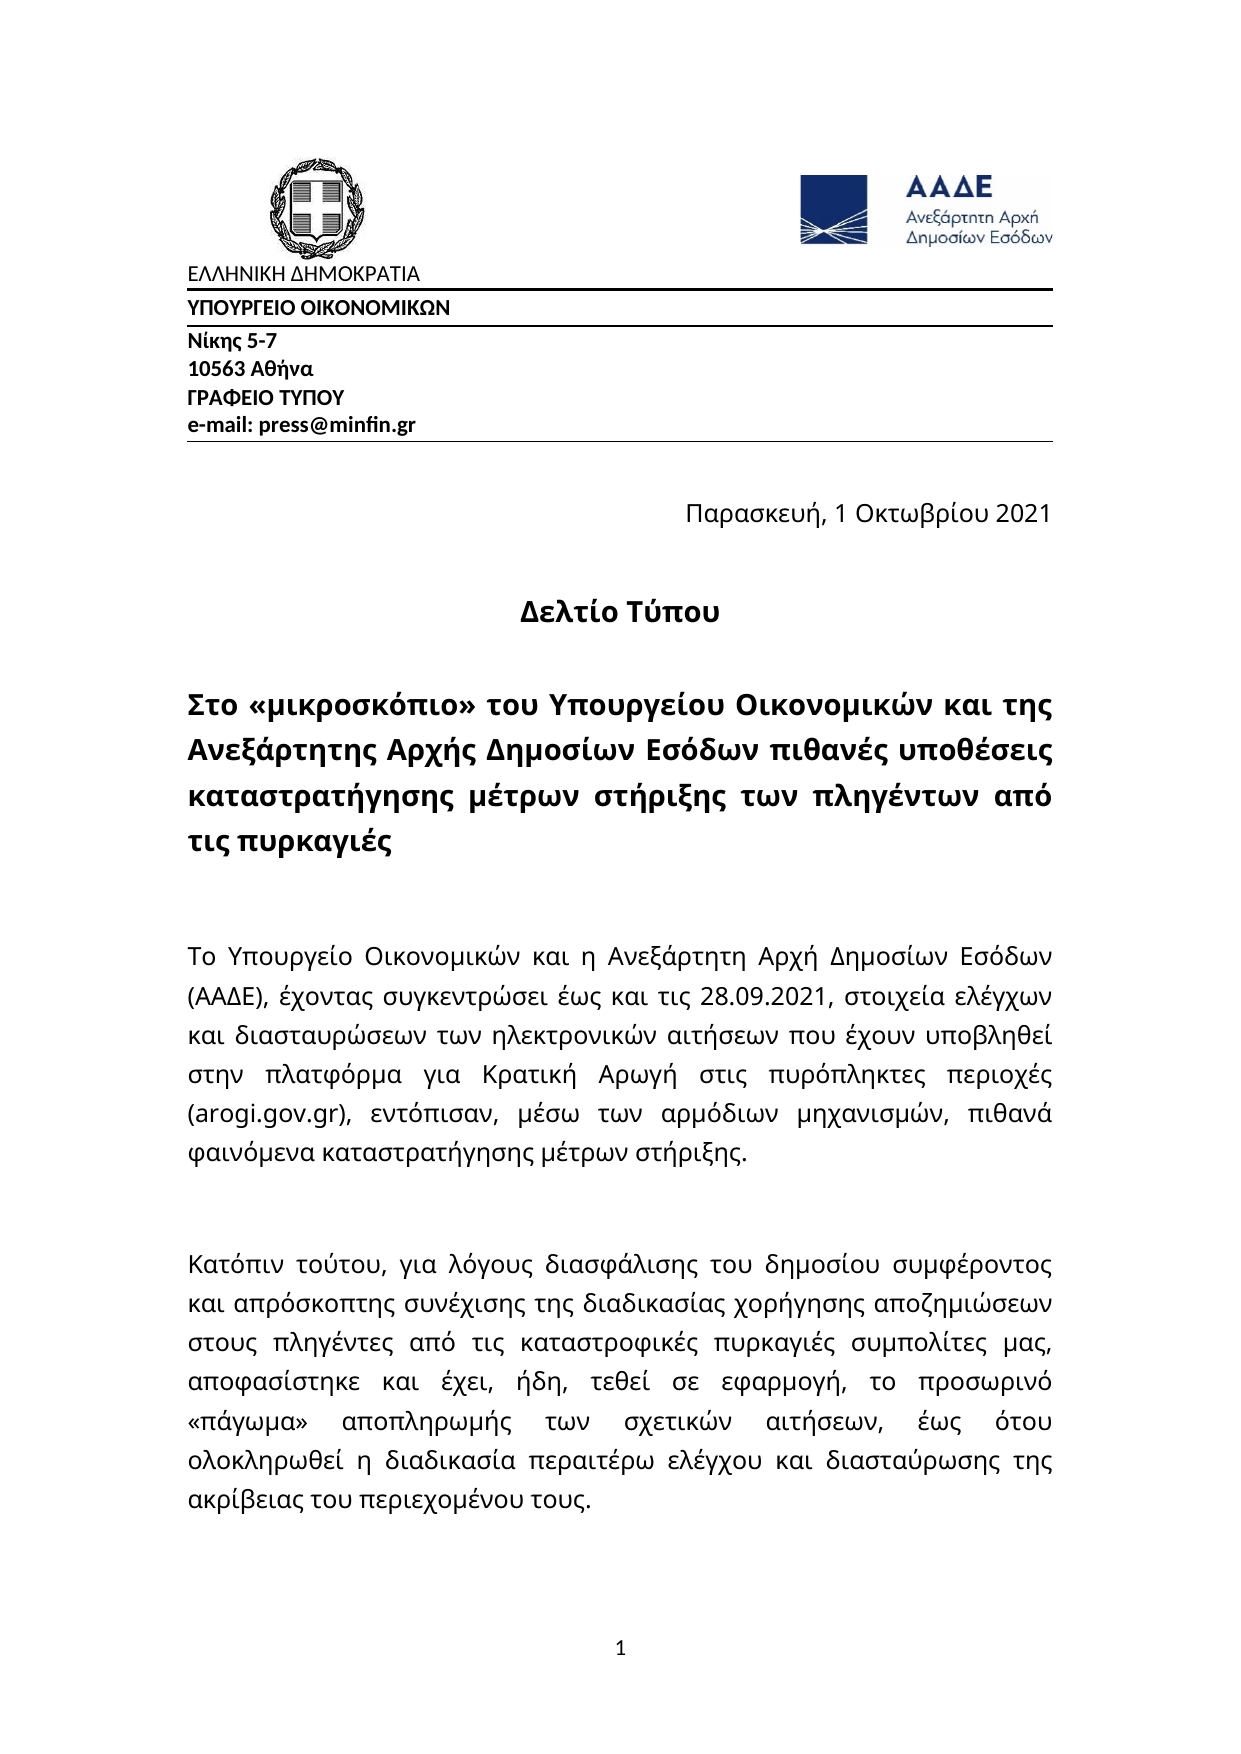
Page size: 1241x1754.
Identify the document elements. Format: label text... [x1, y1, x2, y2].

text ΓΡΑΦΕΙΟ ΤΥΠΟΥ [187, 383, 1053, 411]
picture [262, 150, 371, 260]
text ΕΛΛΗΝΙΚΗ ΔΗΜΟΚΡΑΤΙΑ [187, 259, 1053, 288]
text Παρασκευή, 1 Οκτωβρίου 2021 [187, 495, 1053, 529]
text Νίκης 5-7 [187, 327, 1053, 354]
text Κατόπιν τούτου, για λόγους διασφάλισης του δημοσίου συμφέροντος και απρόσκοπτης συνέχισης της διαδικασίας χορήγησης αποζημιώσεων στους πληγέντες από τις καταστροφικές πυρκαγιές συμπολίτες μας, αποφασίστηκε και έχει, ήδη, τεθεί σε εφαρμογή, το προσωρινό «πάγωμα» αποπληρωμής των σχετικών αιτήσεων, έως ότου ολοκληρωθεί η διαδικασία περαιτέρω ελέγχου και διασταύρωσης της ακρίβειας του περιεχομένου τους. [187, 1247, 1053, 1516]
picture [800, 175, 1053, 247]
text e-mail: press@minfin.gr [187, 411, 1053, 441]
text Στο «μικροσκόπιο» του Υπουργείου Οικονομικών και της Ανεξάρτητης Αρχής Δημοσίων Εσόδων πιθανές υποθέσεις καταστρατήγησης μέτρων στήριξης των πληγέντων από τις πυρκαγιές [187, 684, 1053, 860]
text ΥΠΟΥΡΓΕΙΟ ΟΙΚΟΝΟΜΙΚΩΝ [187, 291, 1053, 325]
text Δελτίο Τύπου [187, 591, 1053, 631]
text Το Υπουργείο Οικονομικών και η Ανεξάρτητη Αρχή Δημοσίων Εσόδων (ΑΑΔΕ), έχοντας συγκεντρώσει έως και τις 28.09.2021, στοιχεία ελέγχων και διασταυρώσεων των ηλεκτρονικών αιτήσεων που έχουν υποβληθεί στην πλατφόρμα για Κρατική Αρωγή στις πυρόπληκτες περιοχές (arogi.gov.gr), εντόπισαν, μέσω των αρμόδιων μηχανισμών, πιθανά φαινόμενα καταστρατήγησης μέτρων στήριξης. [187, 939, 1053, 1169]
text 10563 Αθήνα [187, 354, 1053, 383]
